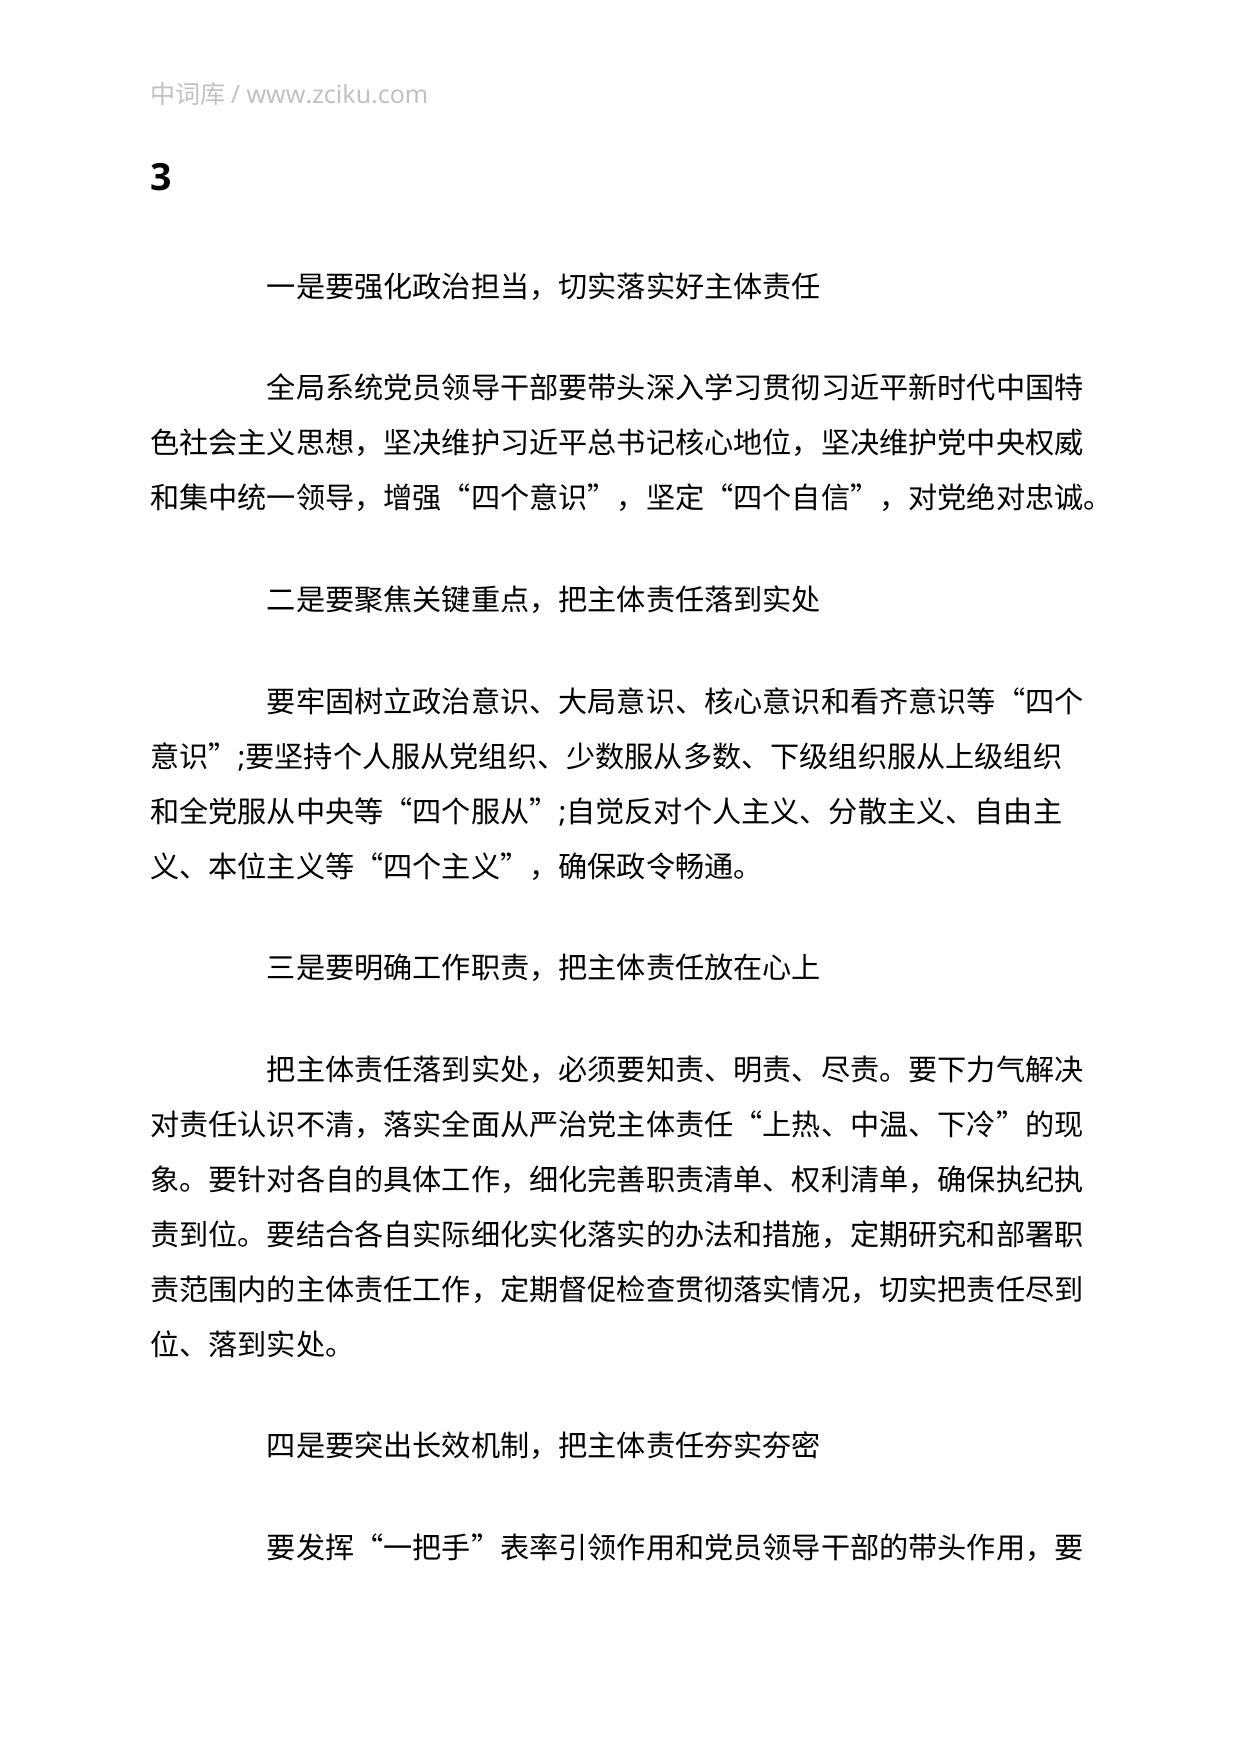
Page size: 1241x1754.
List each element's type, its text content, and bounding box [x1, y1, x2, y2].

text 要牢固树立政治意识、大局意识、核心意识和看齐意识等“四个意识”;要坚持个人服从党组织、少数服从多数、下级组织服从上级组织和全党服从中央等“四个服从”;自觉反对个人主义、分散主义、自由主义、本位主义等“四个主义”，确保政令畅通。 [150, 678, 1090, 886]
text 一是要强化政治担当，切实落实好主体责任 [150, 263, 1090, 306]
text 全局系统党员领导干部要带头深入学习贯彻习近平新时代中国特色社会主义思想，坚决维护习近平总书记核心地位，坚决维护党中央权威和集中统一领导，增强“四个意识”，坚定“四个自信”，对党绝对忠诚。 [150, 365, 1090, 517]
text 四是要突出长效机制，把主体责任夯实夯密 [150, 1423, 1090, 1465]
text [150, 1525, 1090, 1567]
text 三是要明确工作职责，把主体责任放在心上 [150, 945, 1090, 987]
text 把主体责任落到实处，必须要知责、明责、尽责。要下力气解决对责任认识不清，落实全面从严治党主体责任“上热、中温、下冷”的现象。要针对各自的具体工作，细化完善职责清单、权利清单，确保执纪执责到位。要结合各自实际细化实化落实的办法和措施，定期研究和部署职责范围内的主体责任工作，定期督促检查贯彻落实情况，切实把责任尽到位、落到实处。 [150, 1047, 1090, 1363]
text 二是要聚焦关键重点，把主体责任落到实处 [150, 577, 1090, 619]
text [150, 150, 1090, 201]
